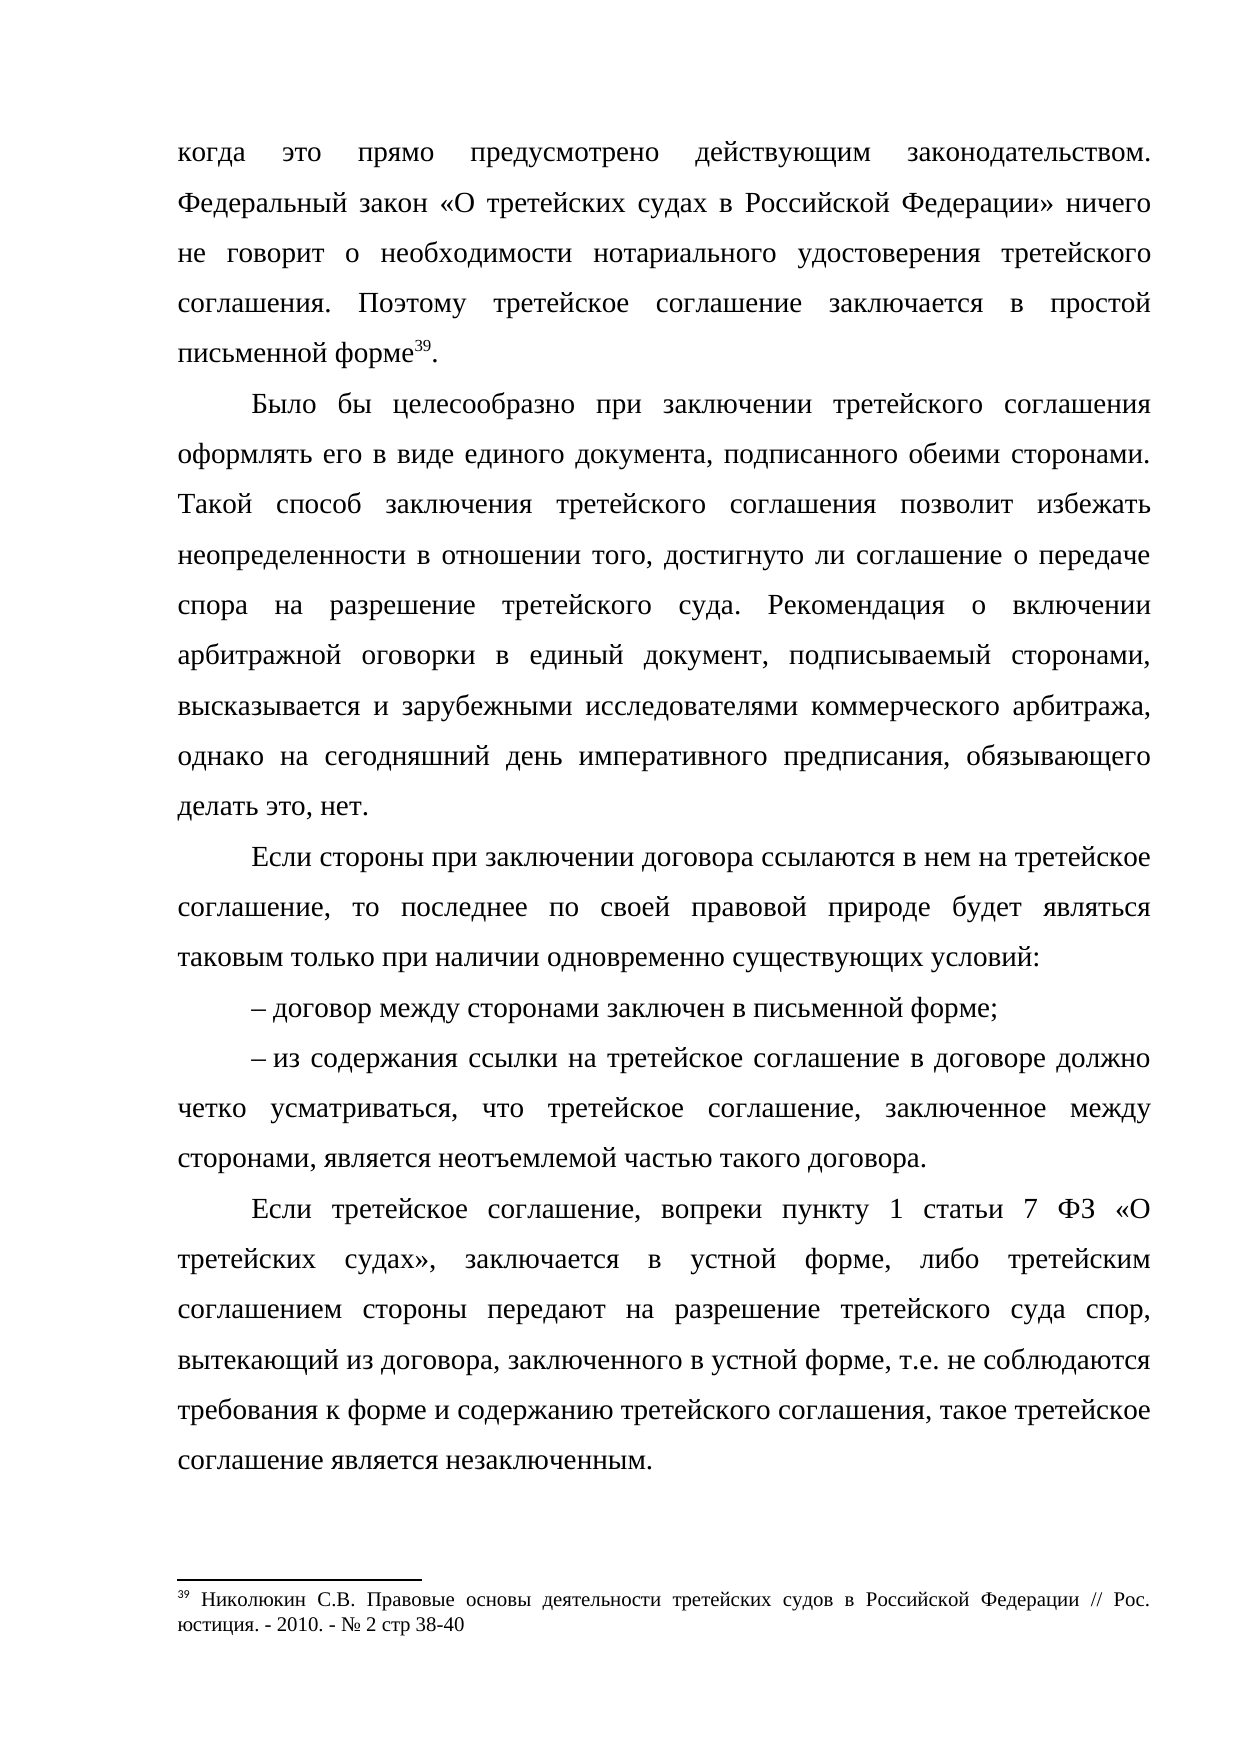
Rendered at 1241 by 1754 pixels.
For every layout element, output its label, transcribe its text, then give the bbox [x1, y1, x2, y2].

text – из содержания ссылки на третейское соглашение в договоре должно четко усматриваться, что третейское соглашение, заключенное между сторонами, является неотъемлемой частью такого договора. [177, 1040, 1152, 1174]
text Если третейское соглашение, вопреки пункту 1 статьи 7 ФЗ «О третейских судах», заключается в устной форме, либо третейским соглашением стороны передают на разрешение третейского суда спор, вытекающий из договора, заключенного в устной форме, т.е. не соблюдаются требования к форме и содержанию третейского соглашения, такое третейское соглашение является незаключенным. [177, 1191, 1152, 1476]
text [177, 134, 1152, 369]
text Было бы целесообразно при заключении третейского соглашения оформлять его в виде единого документа, подписанного обеими сторонами. Такой способ заключения третейского соглашения позволит избежать неопределенности в отношении того, достигнуто ли соглашение о передаче спора на разрешение третейского суда. Рекомендация о включении арбитражной оговорки в единый документ, подписываемый сторонами, высказывается и зарубежными исследователями коммерческого арбитража, однако на сегодняшний день императивного предписания, обязывающего делать это, нет. [177, 386, 1152, 822]
text – договор между сторонами заключен в письменной форме; [177, 990, 1152, 1023]
text Если стороны при заключении договора ссылаются в нем на третейское соглашение, то последнее по своей правовой природе будет являться таковым только при наличии одновременно существующих условий: [177, 839, 1152, 973]
